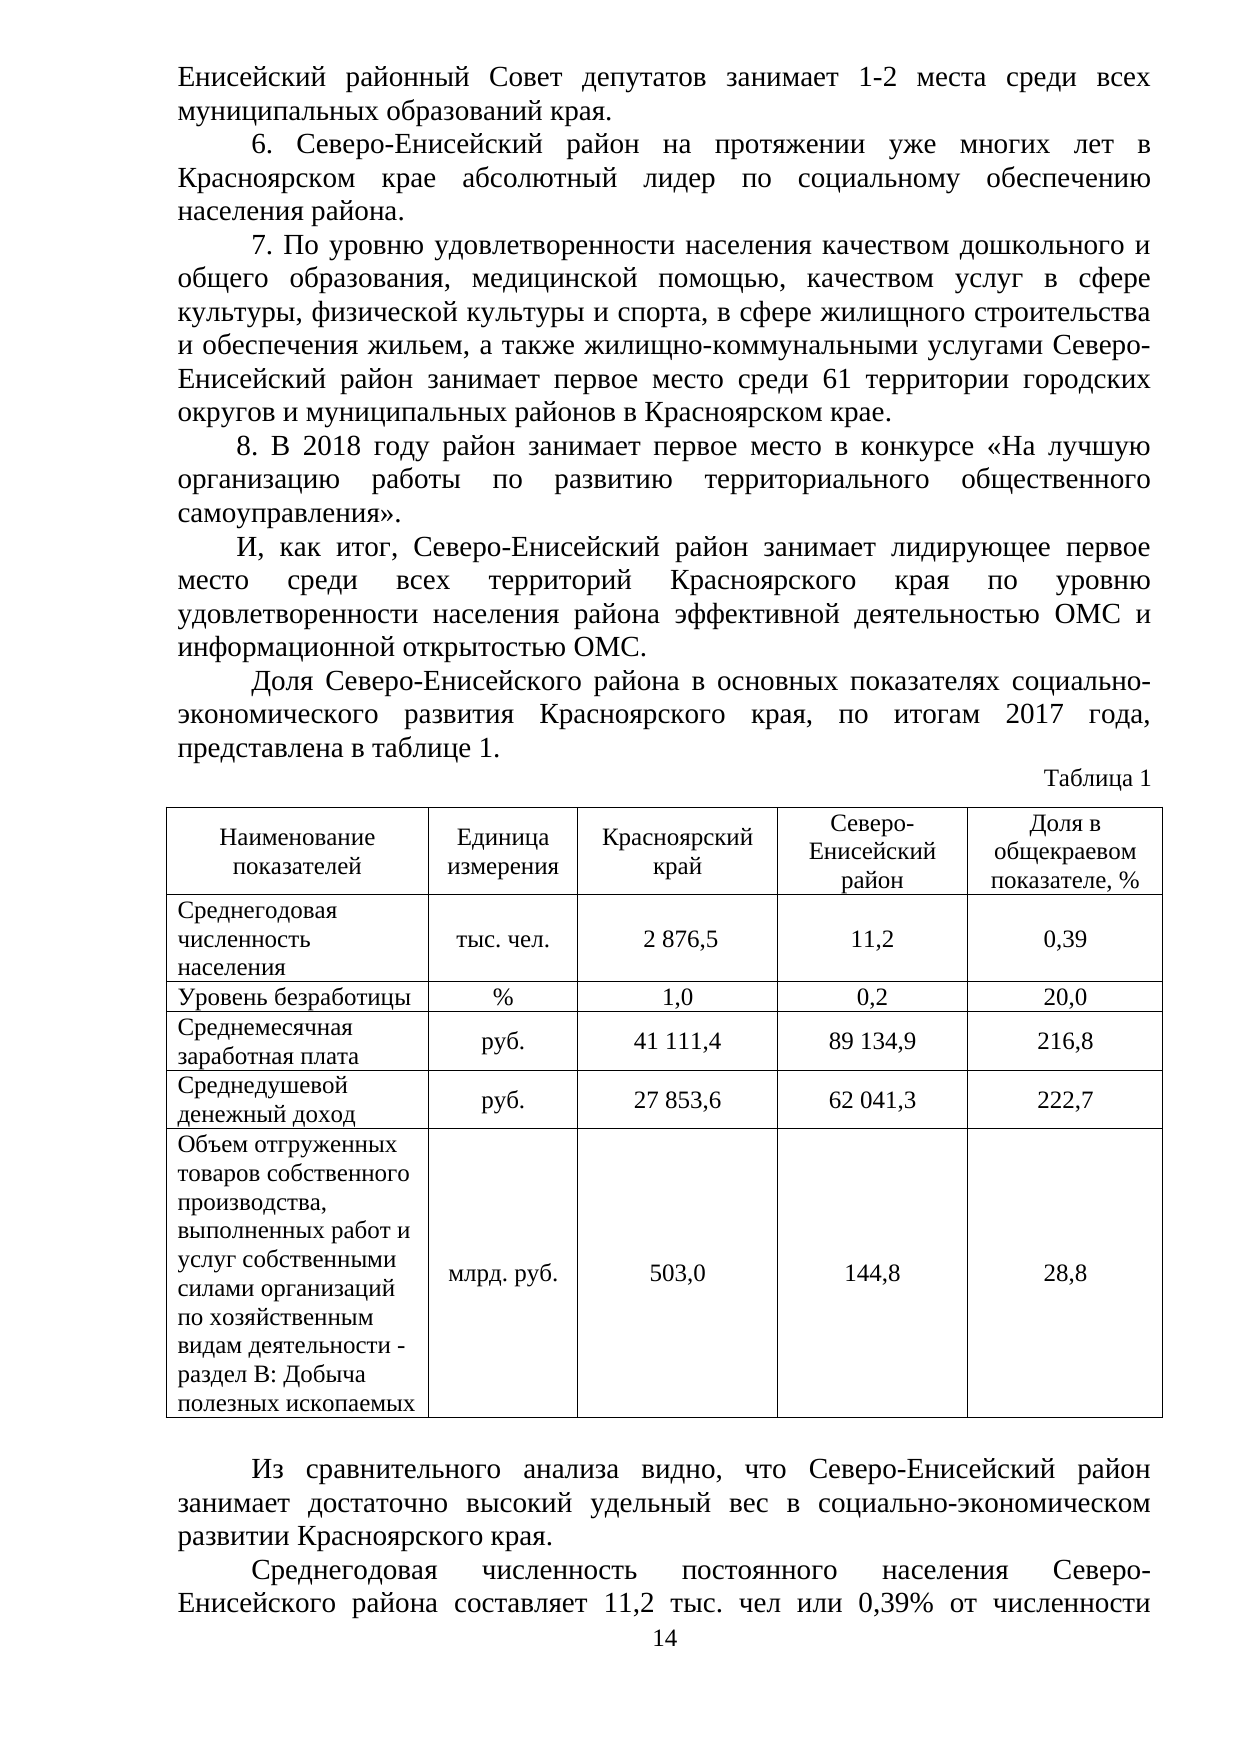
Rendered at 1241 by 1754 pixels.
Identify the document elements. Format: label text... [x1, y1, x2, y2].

table_cell 89 134,9 [778, 1012, 967, 1069]
table_cell руб. [429, 1012, 577, 1069]
table_cell руб. [429, 1071, 577, 1128]
table_cell тыс. чел. [429, 895, 577, 981]
table_header Красноярский край [578, 808, 777, 894]
text 7. По уровню удовлетворенности населения качеством дошкольного и общего образования, медицинской помощью, качеством услуг в сфере культуры, физической культуры и спорта, в сфере жилищного строительства и обеспечения жильем, а также жилищно-коммунальными услугами Северо-Енисейский район занимает первое место среди 61 территории городских округов и муниципальных районов в Красноярском крае. [177, 227, 1152, 428]
table_cell 62 041,3 [778, 1071, 967, 1128]
table_cell млрд. руб. [429, 1129, 577, 1417]
table_header Северо-Енисейский район [778, 808, 967, 894]
table_cell 0,39 [968, 895, 1162, 981]
table_cell 222,7 [968, 1071, 1162, 1128]
text 8. В 2018 году район занимает первое место в конкурсе «На лучшую организацию работы по развитию территориального общественного самоуправления». [177, 428, 1152, 529]
table_cell 41 111,4 [578, 1012, 777, 1069]
table_cell 28,8 [968, 1129, 1162, 1417]
text Таблица 1 [177, 763, 1152, 792]
text Доля Северо-Енисейского района в основных показателях социально-экономического развития Красноярского края, по итогам 2017 года, представлена в таблице 1. [177, 663, 1152, 763]
text И, как итог, Северо-Енисейский район занимает лидирующее первое место среди всех территорий Красноярского края по уровню удовлетворенности населения района эффективной деятельностью ОМС и информационной открытостью ОМС. [177, 529, 1152, 663]
table_cell 216,8 [968, 1012, 1162, 1069]
text 6. Северо-Енисейский район на протяжении уже многих лет в Красноярском крае абсолютный лидер по социальному обеспечению населения района. [177, 126, 1152, 227]
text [177, 1552, 1152, 1619]
table_cell 2 876,5 [578, 895, 777, 981]
table_cell Среднемесячная заработная плата [167, 1012, 428, 1069]
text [177, 59, 1152, 126]
table_header Единица измерения [429, 808, 577, 894]
table_cell 144,8 [778, 1129, 967, 1417]
table_cell 0,2 [778, 982, 967, 1011]
table_cell Уровень безработицы [167, 982, 428, 1011]
table_header Наименование показателей [167, 808, 428, 894]
table_cell 1,0 [578, 982, 777, 1011]
table_header Доля в общекраевом показателе, % [968, 808, 1162, 894]
table_cell 11,2 [778, 895, 967, 981]
text Из сравнительного анализа видно, что Северо-Енисейский район занимает достаточно высокий удельный вес в социально-экономическом развитии Красноярского края. [177, 1451, 1152, 1552]
table_cell 503,0 [578, 1129, 777, 1417]
table_cell 20,0 [968, 982, 1162, 1011]
table_cell Среднегодовая численность населения [167, 895, 428, 981]
table_cell % [429, 982, 577, 1011]
table_cell Среднедушевой денежный доход [167, 1071, 428, 1128]
table_cell 27 853,6 [578, 1071, 777, 1128]
table_cell Объем отгруженных товаров собственного производства, выполненных работ и услуг собственными силами организаций по хозяйственным видам деятельности - раздел В: Добыча полезных ископаемых [167, 1129, 428, 1417]
